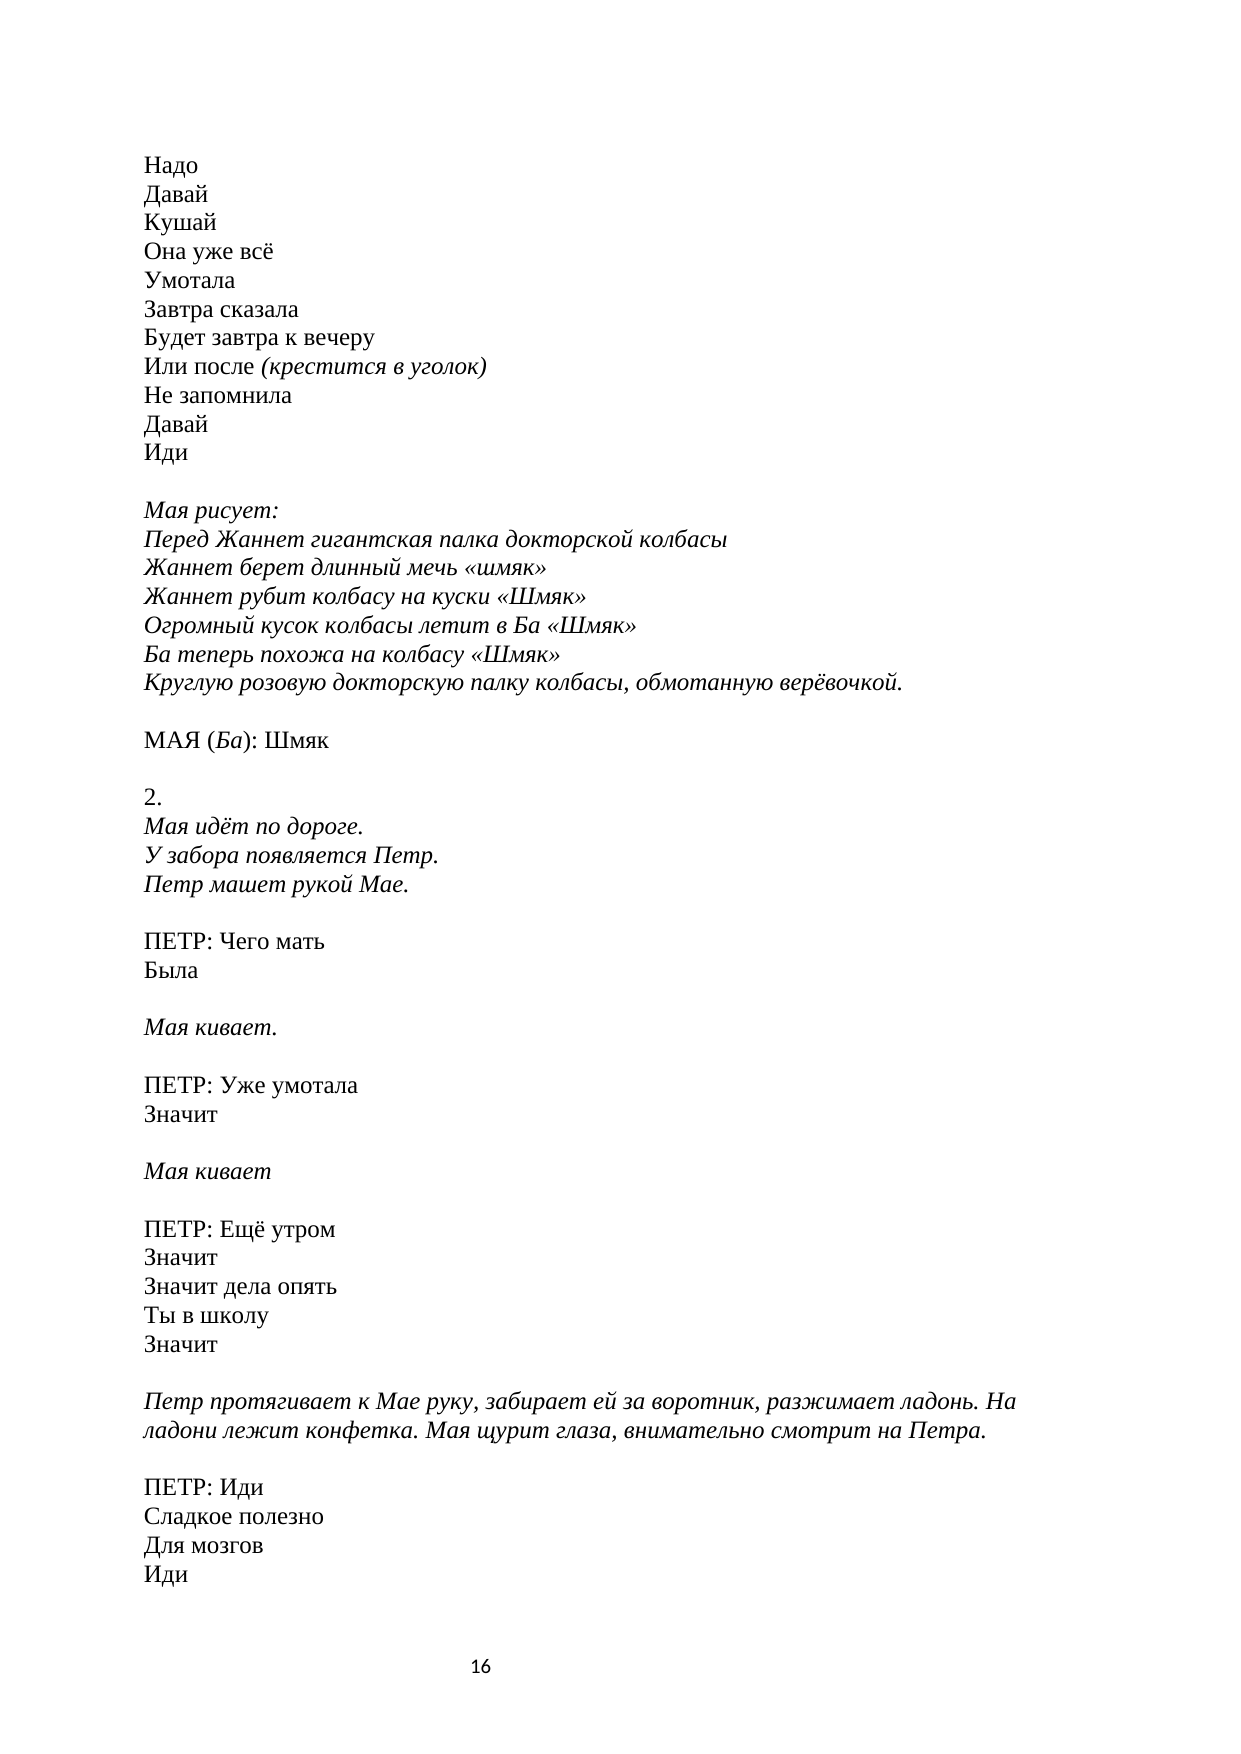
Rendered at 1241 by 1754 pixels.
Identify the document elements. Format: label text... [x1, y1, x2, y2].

text Давай [144, 409, 1053, 437]
text Жаннет рубит колбасу на куски «Шмяк» [144, 581, 1053, 610]
text Мая идёт по дороге. [144, 811, 1053, 840]
text Ба теперь похожа на колбасу «Шмяк» [144, 639, 1053, 667]
text Петр протягивает к Мае руку, забирает ей за воротник, разжимает ладонь. На ладони лежит конфетка. Мая щурит глаза, внимательно смотрит на Петра. [144, 1386, 1053, 1444]
text Для мозгов [144, 1530, 1053, 1559]
text ПЕТР: Уже умотала [144, 1070, 1053, 1099]
text Кушай [144, 207, 1053, 236]
text ПЕТР: Чего мать [144, 926, 1053, 955]
text Ты в школу [144, 1300, 1053, 1329]
text Значит дела опять [144, 1271, 1053, 1300]
text Она уже всё [144, 236, 1053, 265]
text Будет завтра к вечеру [144, 322, 1053, 351]
text Умотала [144, 265, 1053, 294]
text 2. [144, 782, 1053, 811]
text Иди [144, 1559, 1053, 1587]
text Огромный кусок колбасы летит в Ба «Шмяк» [144, 610, 1053, 639]
text Перед Жаннет гигантская палка докторской колбасы [144, 524, 1053, 552]
text ПЕТР: Иди [144, 1472, 1053, 1501]
text ПЕТР: Ещё утром [144, 1214, 1053, 1242]
text Круглую розовую докторскую палку колбасы, обмотанную верёвочкой. [144, 667, 1053, 696]
text У забора появляется Петр. [144, 840, 1053, 869]
text Завтра сказала [144, 294, 1053, 322]
text Жаннет берет длинный мечь «шмяк» [144, 552, 1053, 581]
text Петр машет рукой Мае. [144, 869, 1053, 897]
text Иди [144, 437, 1053, 466]
text Значит [144, 1099, 1053, 1127]
text Мая кивает [144, 1156, 1053, 1185]
text Или после (крестится в уголок) [144, 351, 1053, 380]
text Значит [144, 1242, 1053, 1271]
text Сладкое полезно [144, 1501, 1053, 1530]
text Мая рисует: [144, 495, 1053, 524]
text Мая кивает. [144, 1012, 1053, 1041]
text МАЯ (Ба): Шмяк [144, 725, 1053, 754]
text Не запомнила [144, 380, 1053, 409]
text Была [144, 955, 1053, 984]
text Значит [144, 1329, 1053, 1357]
text Надо Давай [144, 150, 1053, 207]
